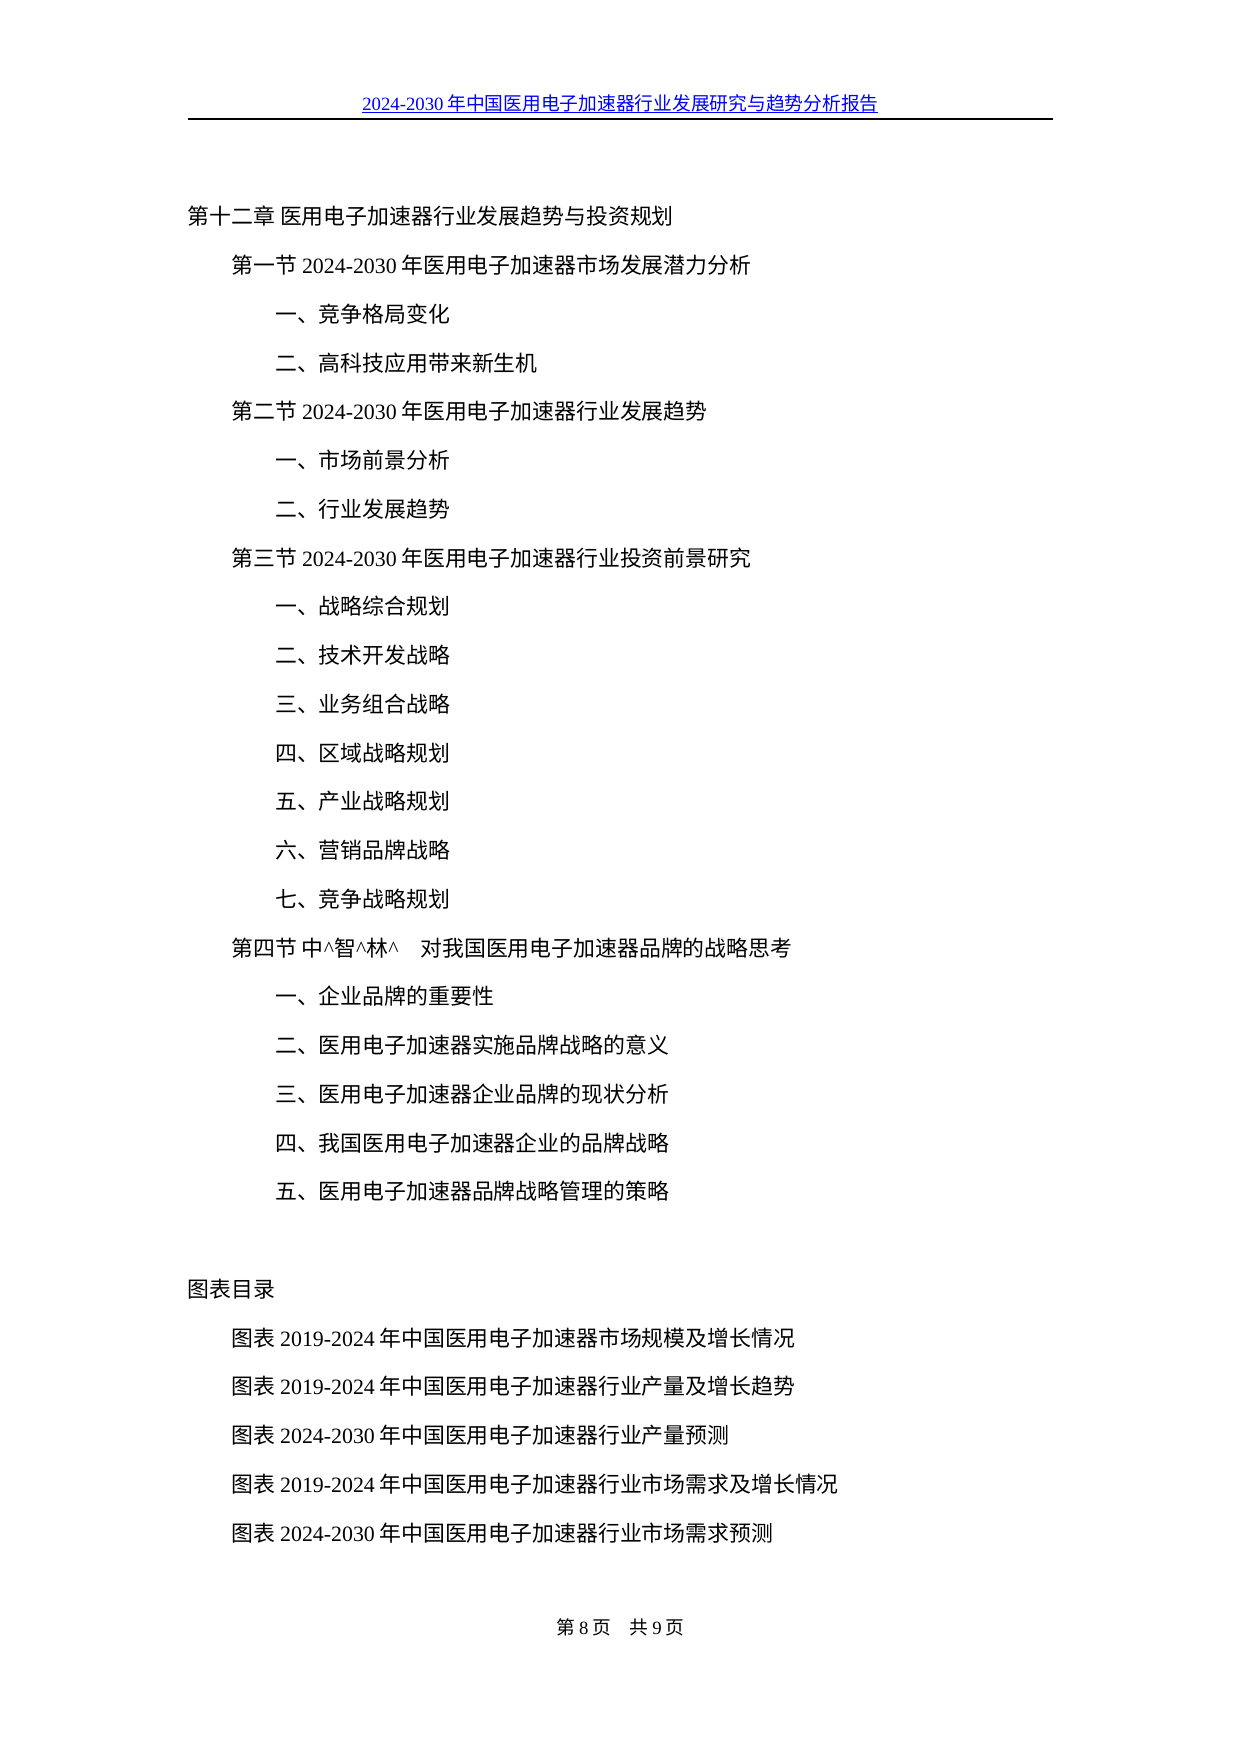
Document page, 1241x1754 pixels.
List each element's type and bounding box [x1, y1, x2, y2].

text [187, 150, 1053, 1548]
